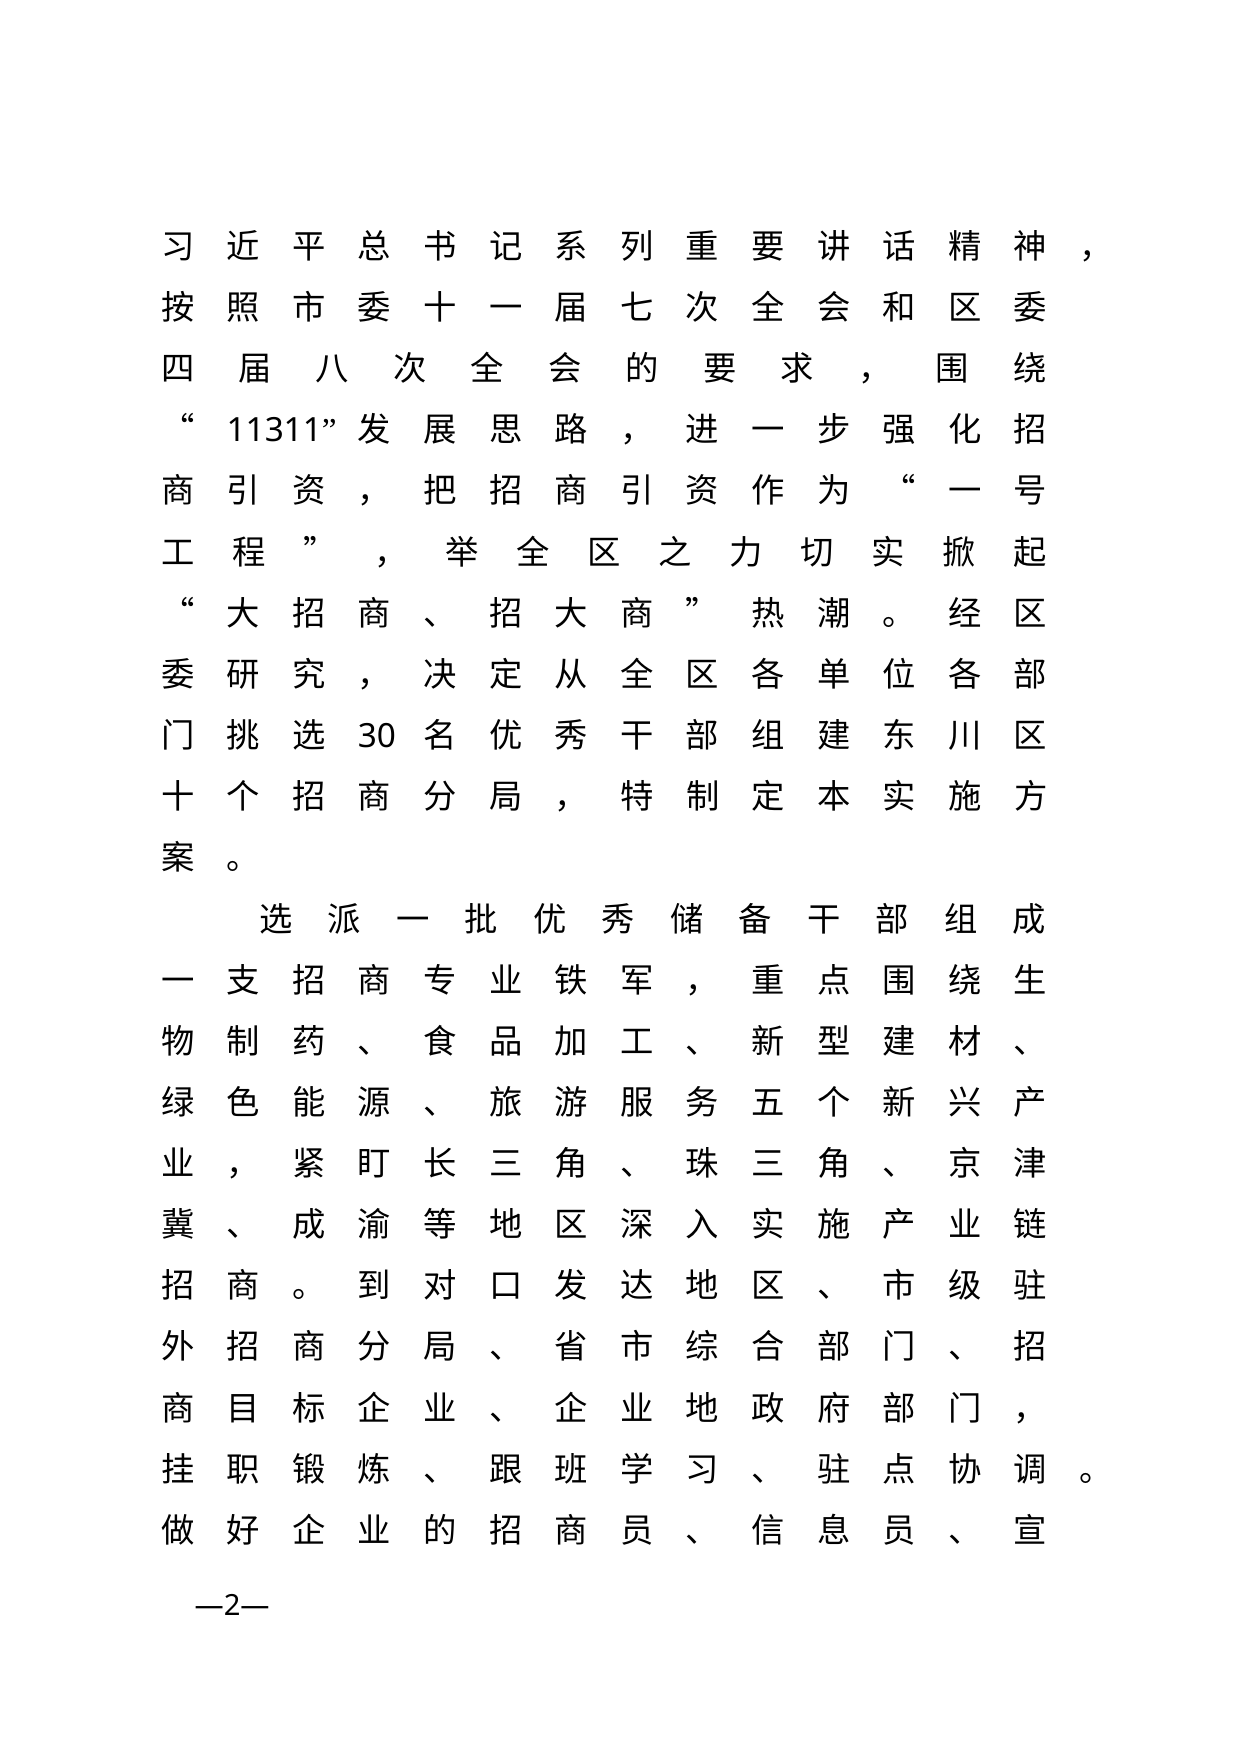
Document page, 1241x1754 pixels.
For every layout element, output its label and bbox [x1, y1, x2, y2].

text [161, 213, 1079, 886]
text [161, 886, 1079, 1558]
